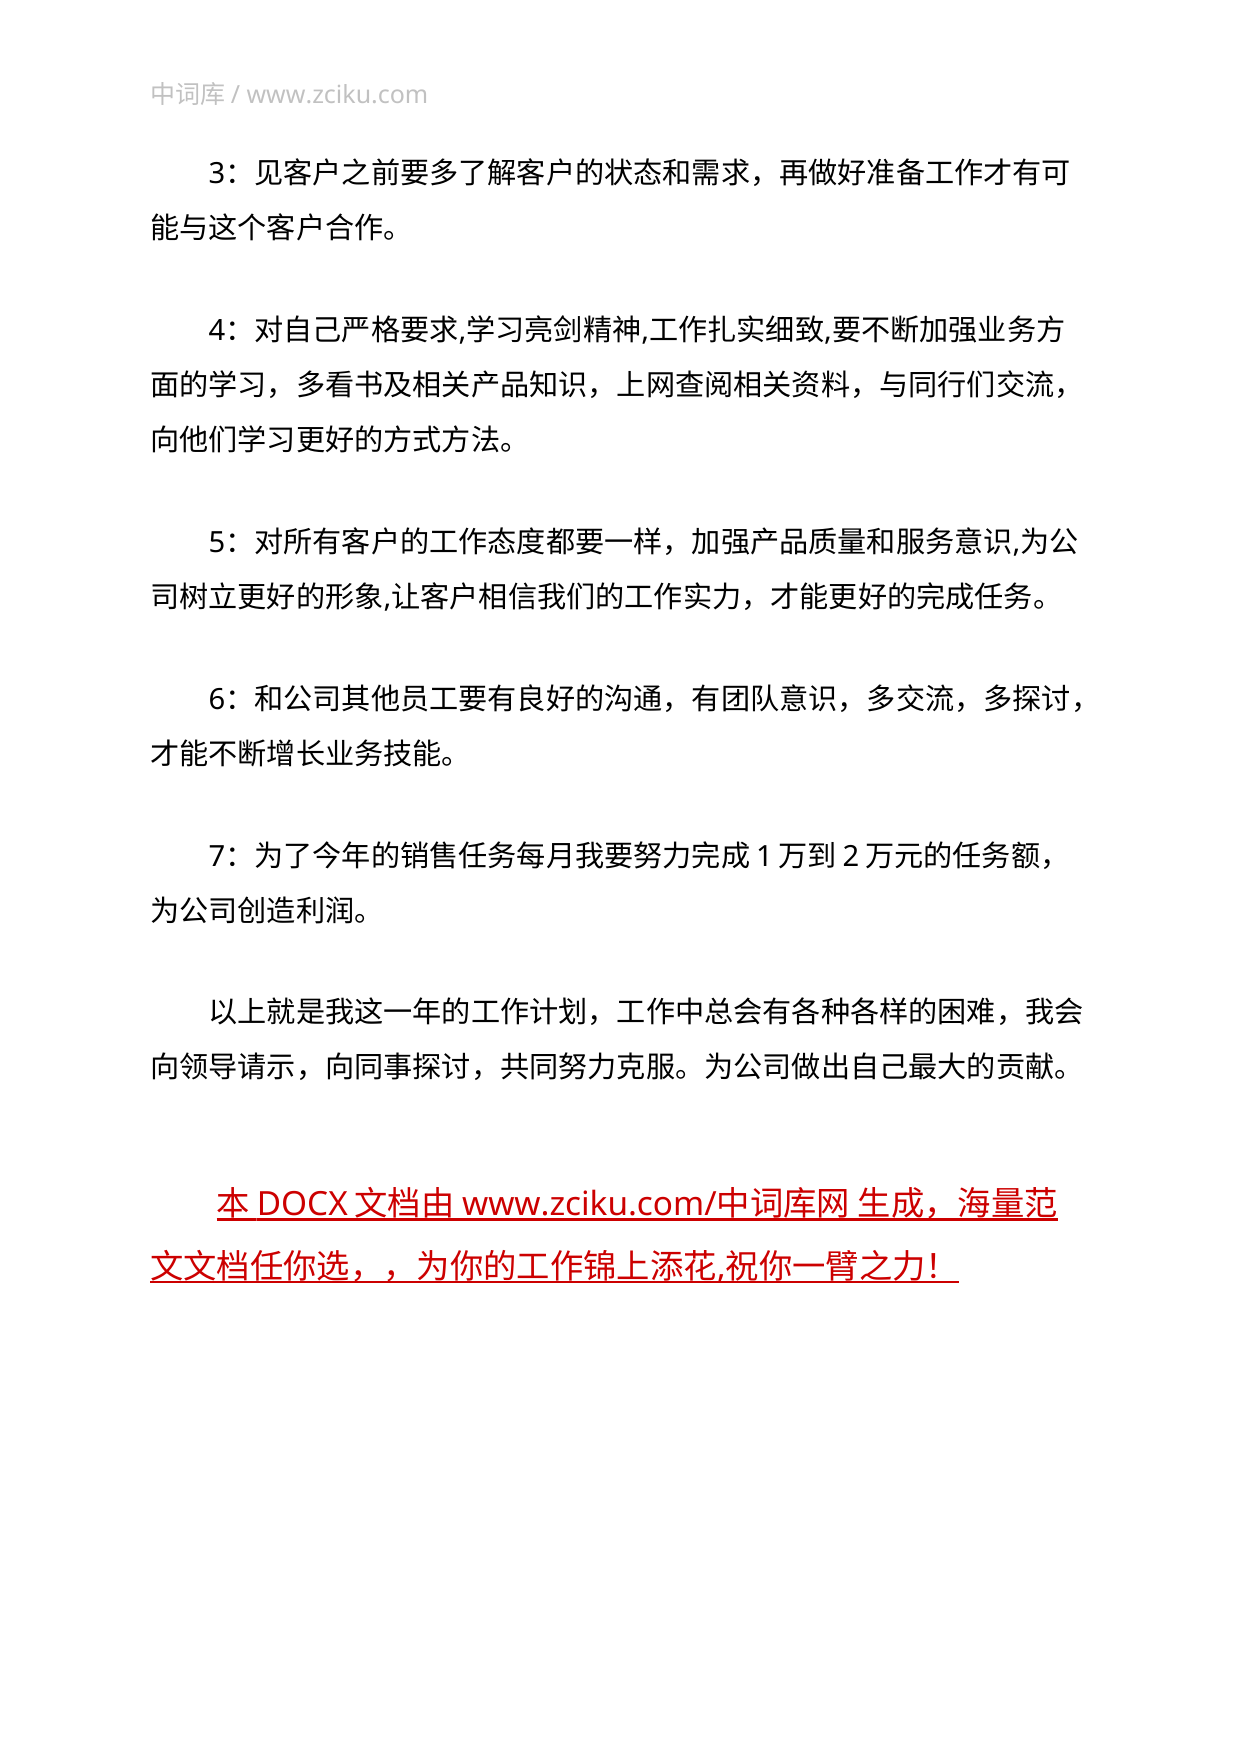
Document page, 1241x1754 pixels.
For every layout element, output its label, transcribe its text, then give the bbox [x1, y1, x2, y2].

text 以上就是我这一年的工作计划，工作中总会有各种各样的困难，我会向领导请示，向同事探讨，共同努力克服。为公司做出自己最大的贡献。 [150, 989, 1090, 1086]
text 5：对所有客户的工作态度都要一样，加强产品质量和服务意识,为公司树立更好的形象,让客户相信我们的工作实力，才能更好的完成任务。 [150, 518, 1090, 616]
text 本DOCX文档由 www.zciku.com/中词库网 生成，海量范文文档任你选，，为你的工作锦上添花,祝你一臂之力！ [150, 1177, 1090, 1288]
text 4：对自己严格要求,学习亮剑精神,工作扎实细致,要不断加强业务方面的学习，多看书及相关产品知识，上网查阅相关资料，与同行们交流，向他们学习更好的方式方法。 [150, 307, 1090, 459]
text 3：见客户之前要多了解客户的状态和需求，再做好准备工作才有可能与这个客户合作。 [150, 150, 1090, 247]
text 7：为了今年的销售任务每月我要努力完成1万到2万元的任务额，为公司创造利润。 [150, 832, 1090, 929]
text 6：和公司其他员工要有良好的沟通，有团队意识，多交流，多探讨，才能不断增长业务技能。 [150, 675, 1090, 773]
